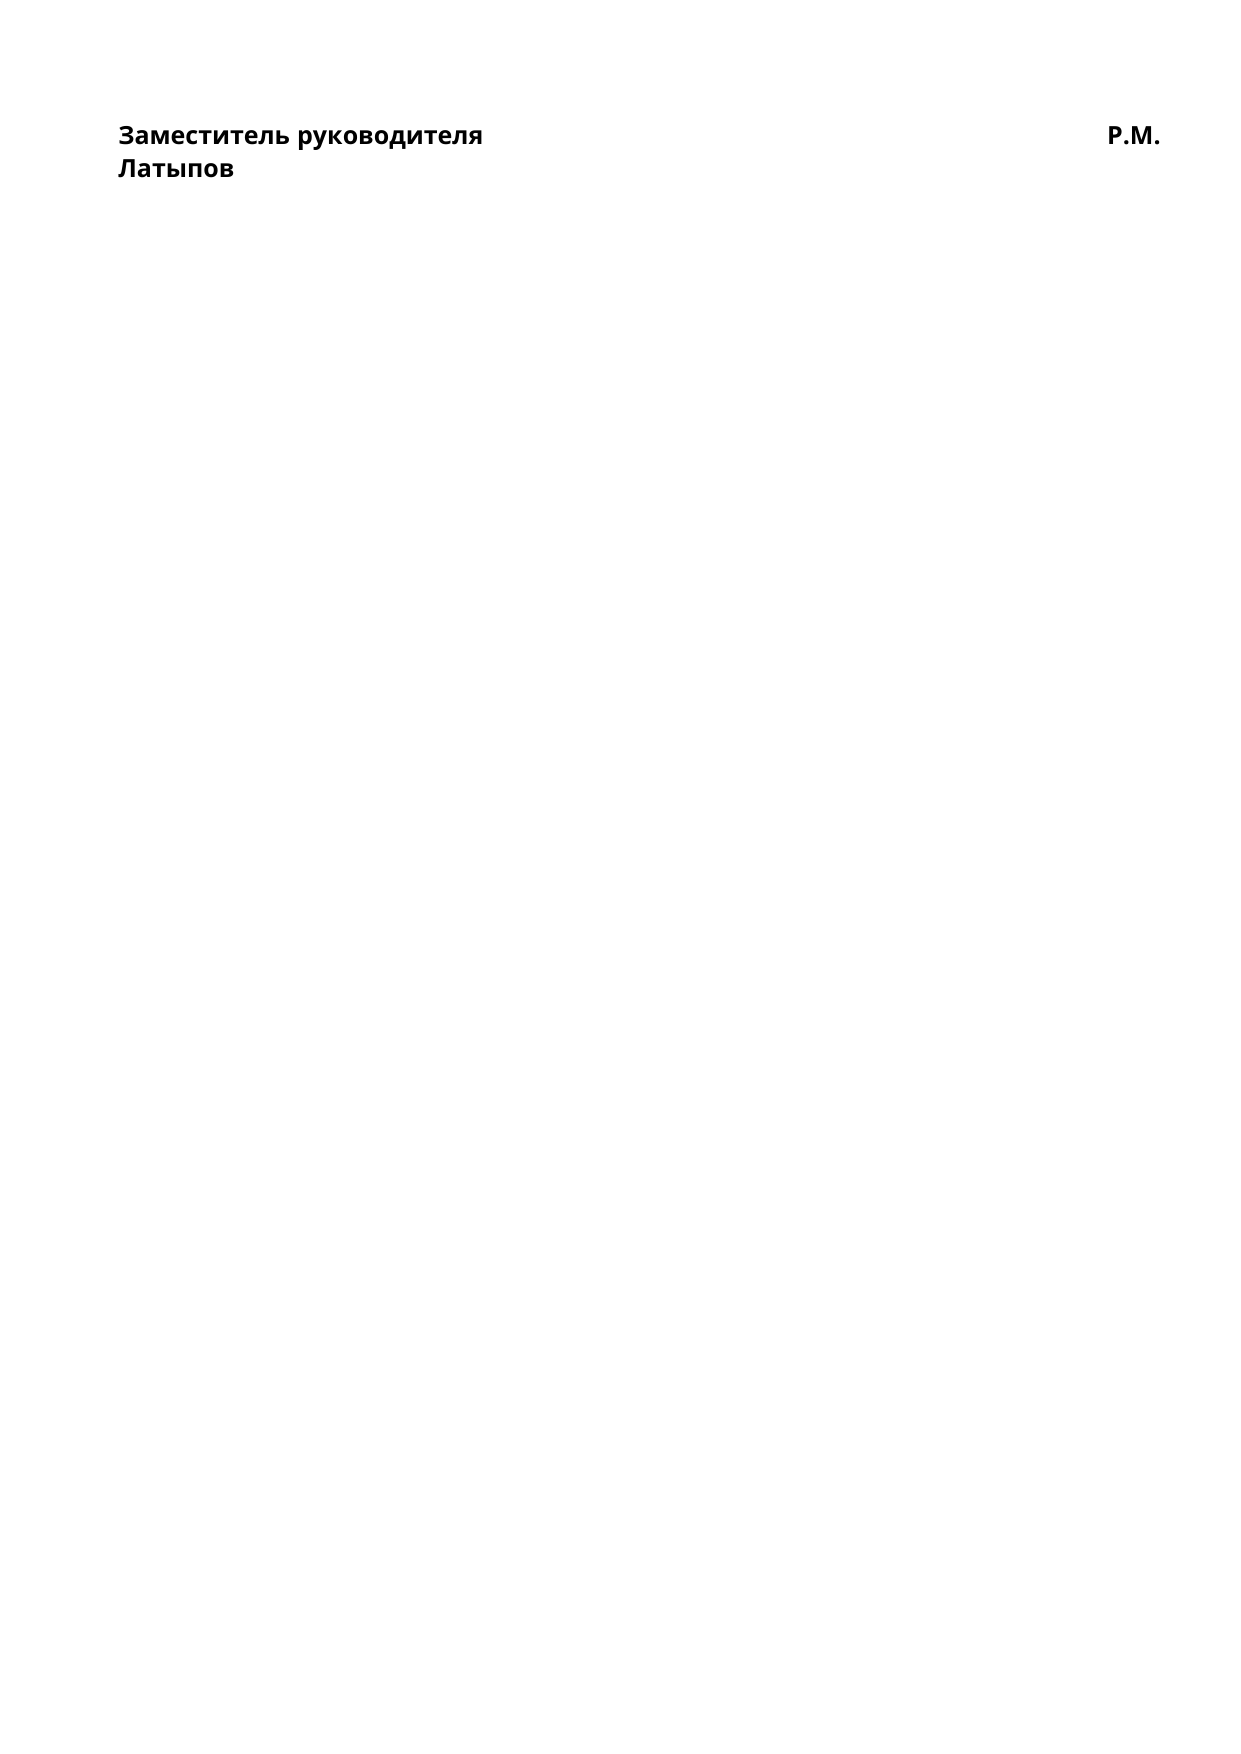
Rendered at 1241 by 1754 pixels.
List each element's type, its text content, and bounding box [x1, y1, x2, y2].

text Заместитель руководителя Р.М. Латыпов [118, 118, 1167, 184]
